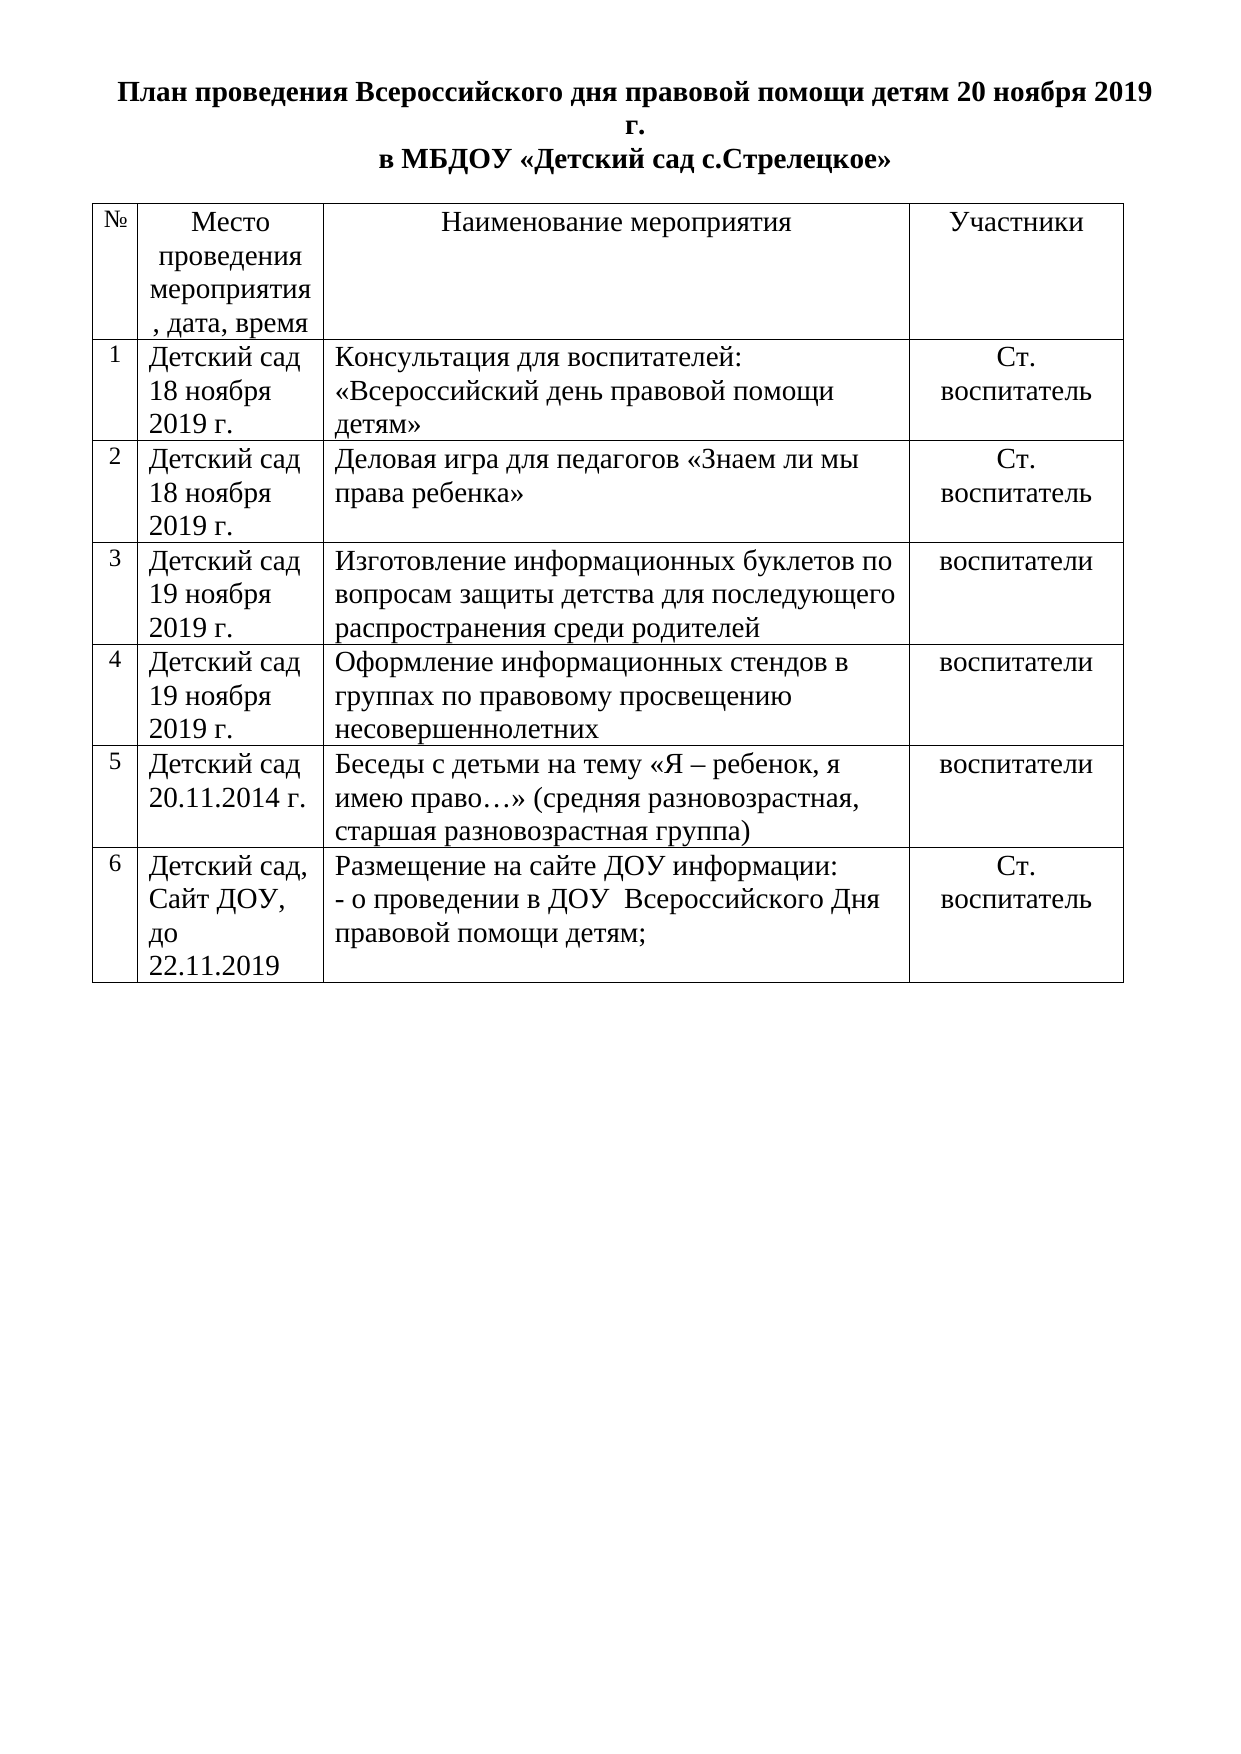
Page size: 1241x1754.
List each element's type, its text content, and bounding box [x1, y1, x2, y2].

table_cell Детский сад 19 ноября 2019 г. [138, 543, 323, 643]
table_cell воспитатели [910, 746, 1123, 847]
table_cell Деловая игра для педагогов «Знаем ли мы права ребенка» [324, 441, 909, 542]
text в МБДОУ «Детский сад с.Стрелецкое» [103, 141, 1166, 174]
table_cell 3 [93, 543, 137, 643]
table_cell 5 [93, 746, 137, 847]
table_cell Детский сад 18 ноября 2019 г. [138, 441, 323, 542]
table_header Наименование мероприятия [324, 204, 909, 338]
table_cell воспитатели [910, 645, 1123, 745]
table_cell Ст. воспитатель [910, 441, 1123, 542]
table_cell Консультация для воспитателей: «Всероссийский день правовой помощи детям» [324, 340, 909, 440]
table_cell Детский сад 18 ноября 2019 г. [138, 340, 323, 440]
table_cell Оформление информационных стендов в группах по правовому просвещению несовершеннолетних [324, 645, 909, 745]
table_header Участники [910, 204, 1123, 338]
table_cell Беседы с детьми на тему «Я – ребенок, я имею право…» (средняя разновозрастная, старшая разновозрастная группа) [751, 746, 909, 847]
table_cell Беседы с детьми на тему «Я – ребенок, я имею право…» (средняя разновозрастная, старшая разновозрастная группа) [324, 746, 548, 847]
table_cell 2 [93, 441, 137, 542]
table_cell Ст. воспитатель [910, 848, 1123, 982]
table_header Место проведения мероприятия, дата, время [138, 204, 323, 338]
table_cell Детский сад 20.11.2014 г. [138, 746, 323, 847]
table_cell Ст. воспитатель [910, 340, 1123, 440]
text План проведения Всероссийского дня правовой помощи детям 20 ноября 2019 г. [103, 74, 1166, 141]
table_cell Изготовление информационных буклетов по вопросам защиты детства для последующего распространения среди родителей [324, 543, 909, 643]
table_header № [93, 204, 137, 338]
table_cell 6 [93, 848, 137, 982]
table_cell Детский сад, Сайт ДОУ, до 22.11.2019 [138, 848, 323, 982]
table_cell 1 [93, 340, 137, 440]
table_cell Детский сад 19 ноября 2019 г. [138, 645, 323, 745]
table_cell 4 [93, 645, 137, 745]
table_cell Размещение на сайте ДОУ информации: - о проведении в ДОУ Всероссийского Дня правовой помощи детям; [324, 848, 909, 982]
table_cell воспитатели [910, 543, 1123, 643]
